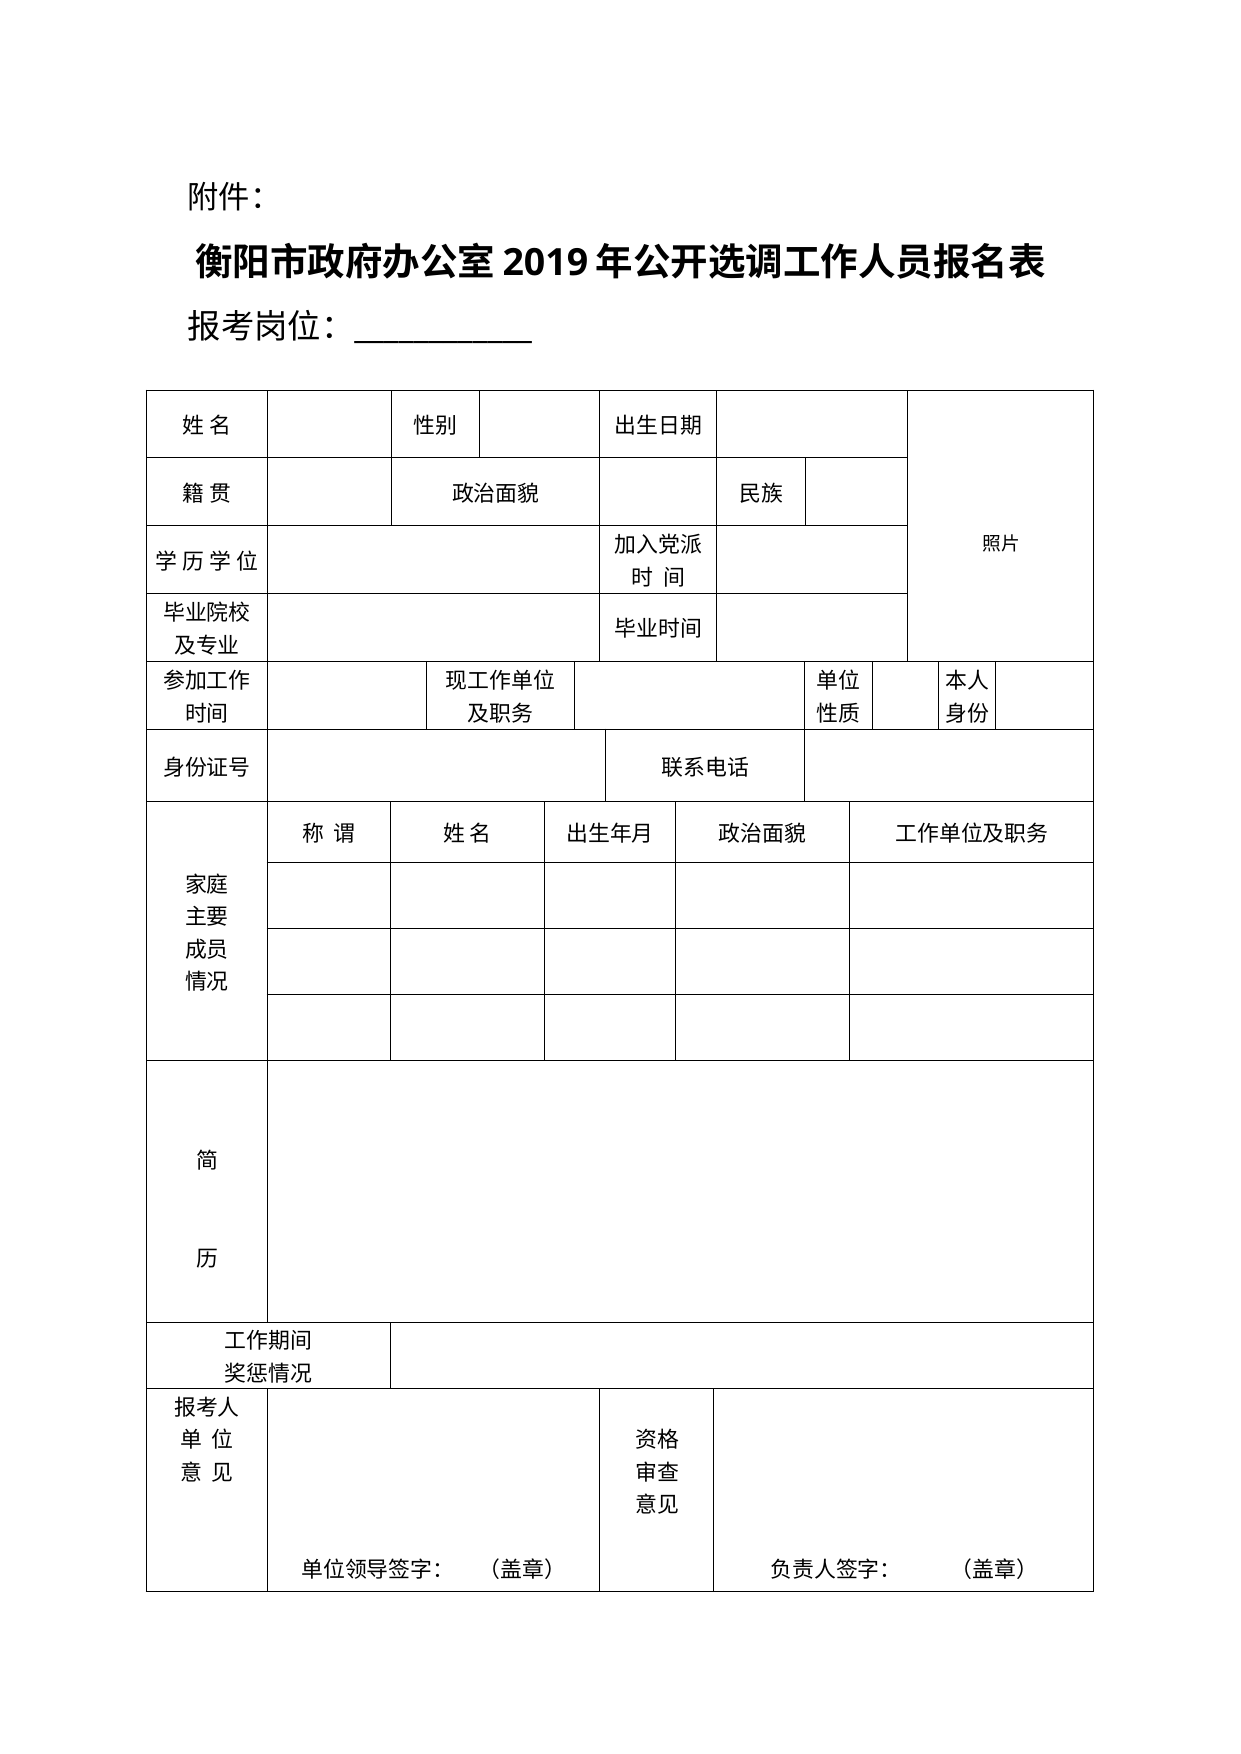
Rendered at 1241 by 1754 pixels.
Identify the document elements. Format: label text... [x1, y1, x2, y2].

table_cell 政治面貌 [392, 458, 599, 525]
text 报考岗位：____________ [187, 292, 1053, 357]
table_cell [600, 458, 716, 525]
table_cell [391, 995, 544, 1060]
table_cell 身份证号 [147, 730, 267, 801]
table_header 姓 名 [147, 391, 267, 457]
table_cell 政治面貌 [676, 802, 849, 862]
table_cell [676, 929, 849, 994]
table_cell [545, 995, 675, 1060]
table_cell [676, 995, 849, 1060]
table_cell 现工作单位 及职务 [427, 662, 574, 728]
table_cell [268, 1061, 1093, 1322]
table_cell 民族 [717, 458, 805, 525]
table_cell [268, 863, 390, 928]
table_header [268, 391, 391, 457]
table_header 照片 [908, 391, 1093, 661]
table_cell 家庭 主要 成员 情况 [147, 802, 267, 1060]
table_cell [545, 863, 675, 928]
table_cell 工作单位及职务 [850, 802, 1093, 862]
table_cell 资格 审查 意见 [600, 1389, 713, 1591]
table_cell [806, 458, 907, 525]
table_cell [268, 662, 426, 728]
table_cell [676, 863, 849, 928]
table_cell [391, 1323, 1093, 1388]
table_cell [268, 526, 599, 593]
table_cell [575, 662, 804, 728]
table_cell 简 历 [147, 1061, 267, 1322]
table_cell 单位领导签字： （盖章） 年 月 日 [268, 1389, 599, 1591]
table_cell 工作期间 奖惩情况 [147, 1323, 390, 1388]
table_cell 毕业院校 及专业 [147, 594, 267, 661]
table_cell [545, 929, 675, 994]
table_cell 负责人签字： （盖章） 年 月 日 [714, 1389, 1093, 1591]
table_cell [873, 662, 938, 728]
table_cell [391, 863, 544, 928]
table_cell 联系电话 [606, 730, 804, 801]
table_cell [391, 929, 544, 994]
table_cell 出生年月 [545, 802, 675, 862]
table_header [480, 391, 599, 457]
table_cell [850, 929, 1093, 994]
table_cell 本人 身份 [939, 662, 995, 728]
table_cell [850, 995, 1093, 1060]
text 衡阳市政府办公室2019年公开选调工作人员报名表 [187, 227, 1053, 292]
table_cell [268, 995, 390, 1060]
table_cell 籍 贯 [147, 458, 267, 525]
table_cell 参加工作 时间 [147, 662, 267, 728]
table_cell [268, 594, 599, 661]
table_cell [717, 526, 907, 593]
table_cell 毕业时间 [600, 594, 716, 661]
table_header 性别 [392, 391, 479, 457]
table_cell [996, 662, 1093, 728]
table_cell [268, 730, 605, 801]
table_cell [268, 458, 391, 525]
table_header 出生日期 [600, 391, 716, 457]
table_cell [805, 730, 1093, 801]
table_cell 报考人 单 位 意 见 [147, 1389, 267, 1591]
table_cell [268, 929, 390, 994]
table_header [717, 391, 907, 457]
table_cell [850, 863, 1093, 928]
table_cell 单位 性质 [805, 662, 872, 728]
table_cell 学 历 学 位 [147, 526, 267, 593]
text 附件： [187, 162, 1053, 227]
table_cell 称 谓 [268, 802, 390, 862]
table_cell [717, 594, 907, 661]
table_cell 加入党派 时 间 [600, 526, 716, 593]
table_cell 姓 名 [391, 802, 544, 862]
